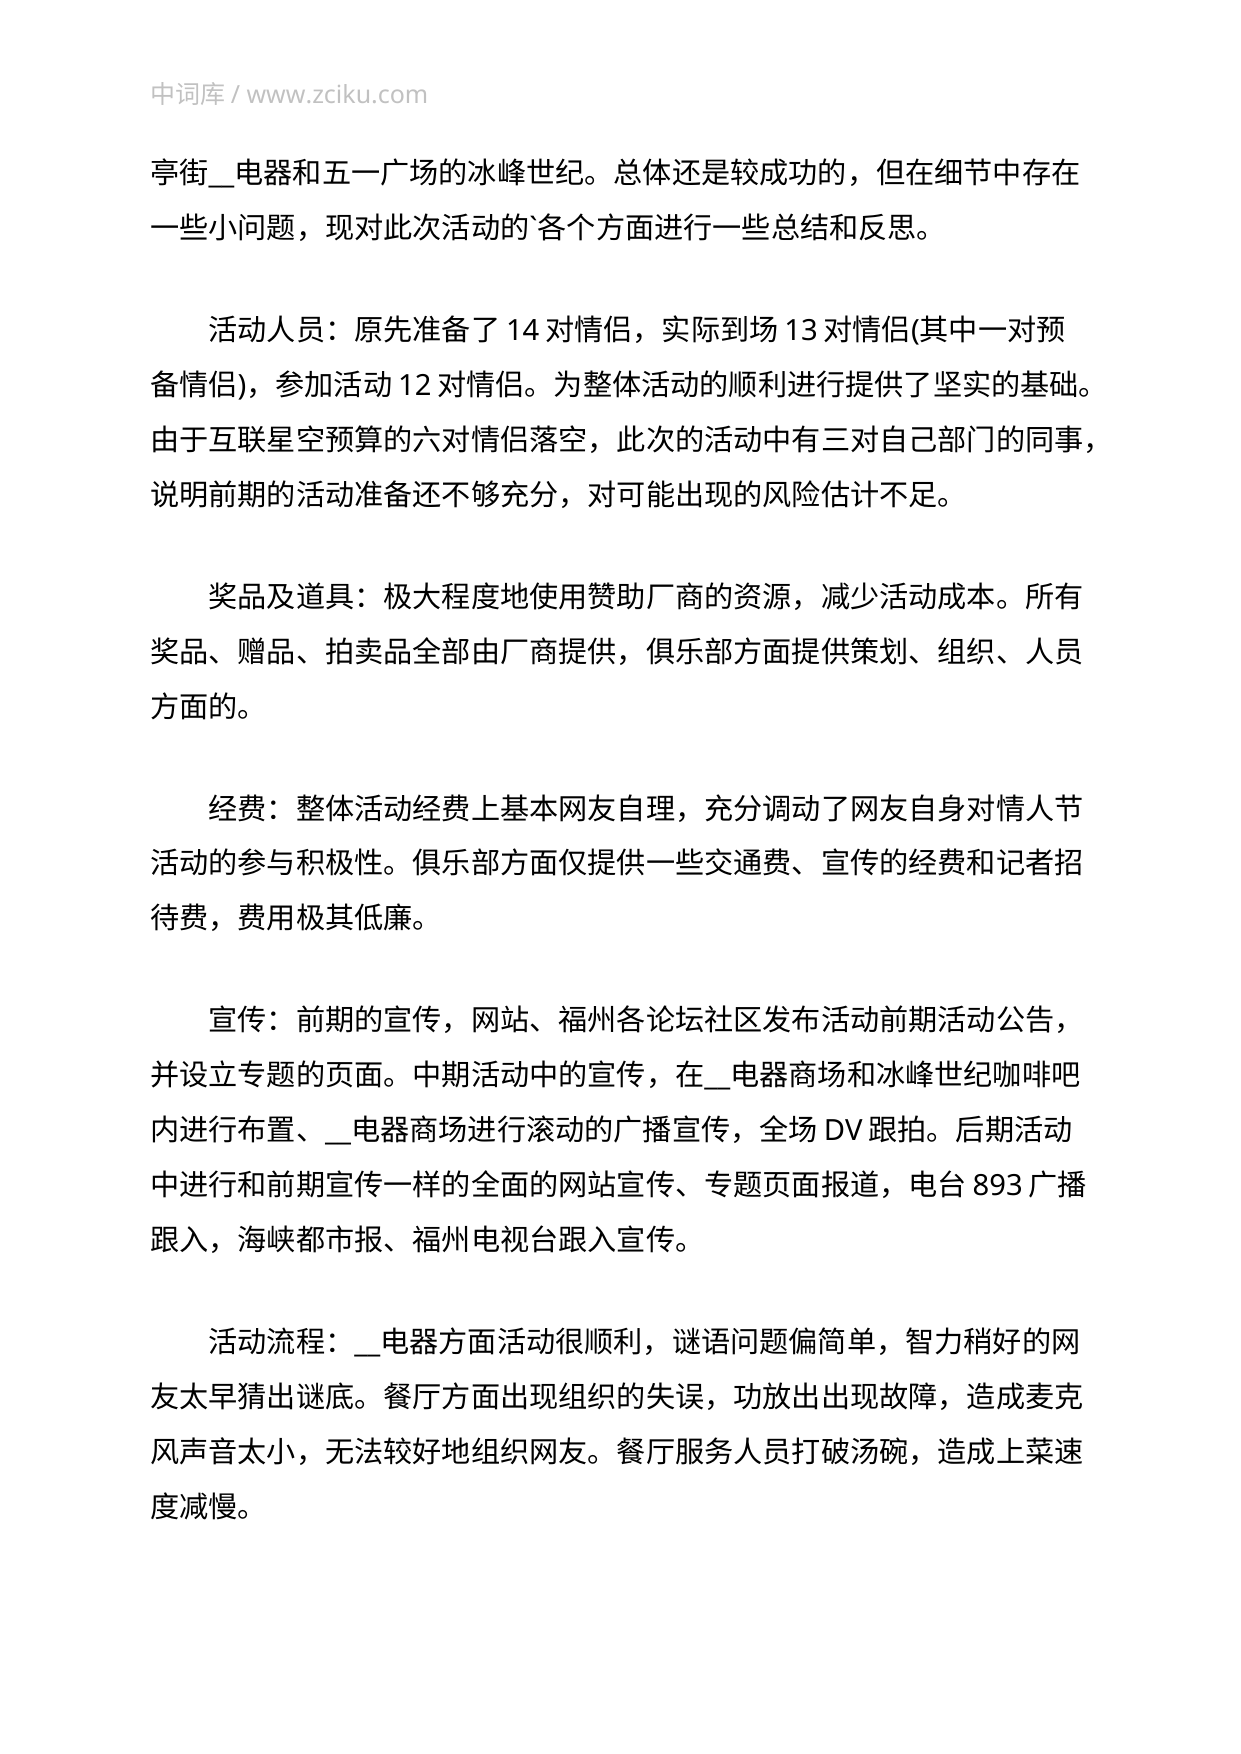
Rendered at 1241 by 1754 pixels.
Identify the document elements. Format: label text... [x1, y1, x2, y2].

text 奖品及道具：极大程度地使用赞助厂商的资源，减少活动成本。所有奖品、赠品、拍卖品全部由厂商提供，俱乐部方面提供策划、组织、人员方面的。 [150, 574, 1090, 726]
text 活动流程：__电器方面活动很顺利，谜语问题偏简单，智力稍好的网友太早猜出谜底。餐厅方面出现组织的失误，功放出出现故障，造成麦克风声音太小，无法较好地组织网友。餐厅服务人员打破汤碗，造成上菜速度减慢。 [150, 1318, 1090, 1526]
text 宣传：前期的宣传，网站、福州各论坛社区发布活动前期活动公告，并设立专题的页面。中期活动中的宣传，在__电器商场和冰峰世纪咖啡吧内进行布置、__电器商场进行滚动的广播宣传，全场DV跟拍。后期活动中进行和前期宣传一样的全面的网站宣传、专题页面报道，电台893广播跟入，海峡都市报、福州电视台跟入宣传。 [150, 997, 1090, 1259]
text 活动人员：原先准备了14对情侣，实际到场13对情侣(其中一对预备情侣)，参加活动12对情侣。为整体活动的顺利进行提供了坚实的基础。由于互联星空预算的六对情侣落空，此次的活动中有三对自己部门的同事，说明前期的活动准备还不够充分，对可能出现的风险估计不足。 [150, 307, 1090, 514]
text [150, 150, 1090, 247]
text 经费：整体活动经费上基本网友自理，充分调动了网友自身对情人节活动的参与积极性。俱乐部方面仅提供一些交通费、宣传的经费和记者招待费，费用极其低廉。 [150, 785, 1090, 937]
